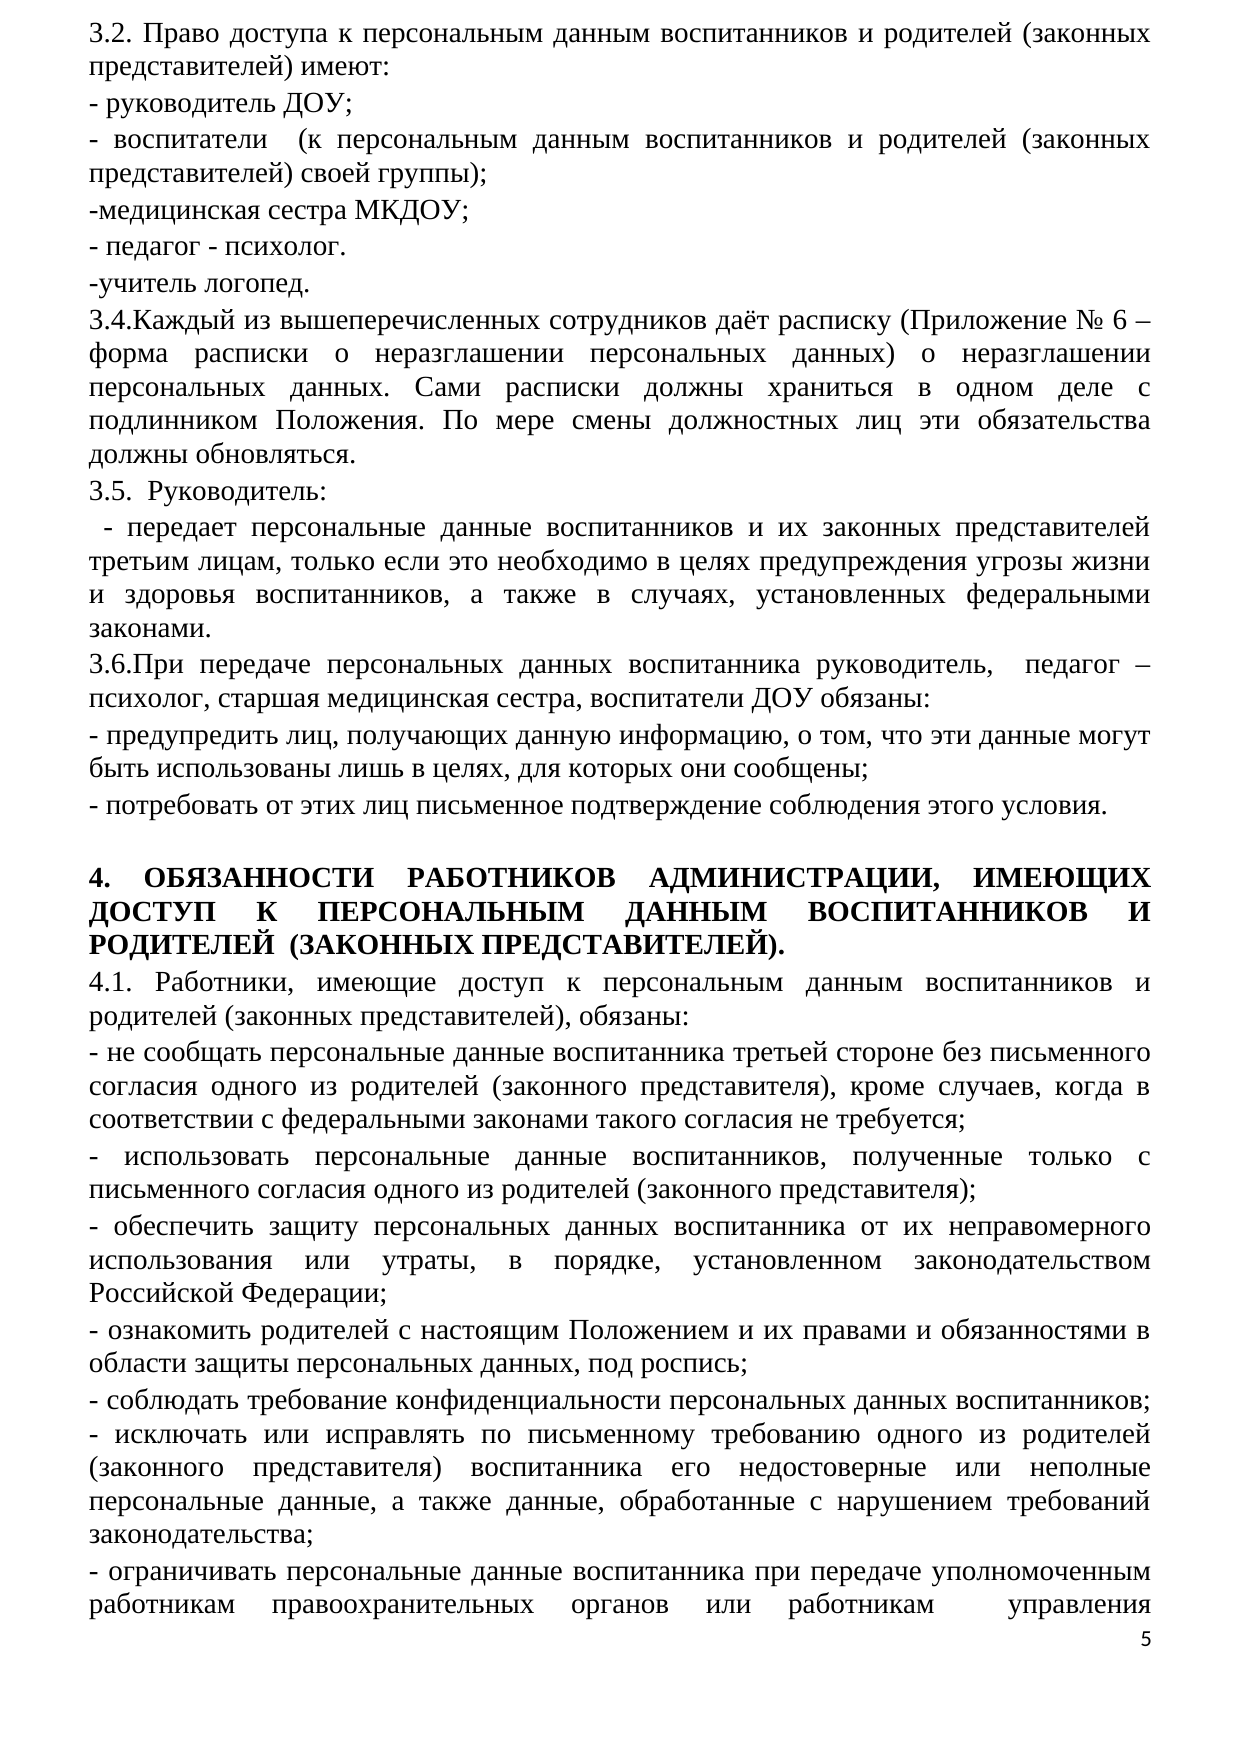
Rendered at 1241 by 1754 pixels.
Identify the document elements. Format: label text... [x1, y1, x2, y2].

text 4.1. Работники, имеющие доступ к персональным данным воспитанников и родителей (законных представителей), обязаны: [89, 964, 1152, 1031]
text 3.2. Право доступа к персональным данным воспитанников и родителей (законных представителей) имеют: [89, 15, 1152, 82]
text - воспитатели (к персональным данным воспитанников и родителей (законных представителей) своей группы); [89, 122, 1152, 189]
text 3.4.Каждый из вышеперечисленных сотрудников даёт расписку (Приложение № 6 – форма расписки о неразглашении персональных данных) о неразглашении персональных данных. Сами расписки должны храниться в одном деле с подлинником Положения. По мере смены должностных лиц эти обязательства должны обновляться. [89, 302, 1152, 469]
text -учитель логопед. [89, 265, 1152, 299]
text - потребовать от этих лиц письменное подтверждение соблюдения этого условия. [89, 787, 1152, 821]
text 3.5. Руководитель: [89, 473, 1152, 506]
text 3.6.При передаче персональных данных воспитанника руководитель, педагог – психолог, старшая медицинская сестра, воспитатели ДОУ обязаны: [89, 647, 1152, 714]
text - передает персональные данные воспитанников и их законных представителей третьим лицам, только если это необходимо в целях предупреждения угрозы жизни и здоровья воспитанников, а также в случаях, установленных федеральными законами. [89, 509, 1152, 643]
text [89, 1553, 1152, 1620]
text - использовать персональные данные воспитанников, полученные только с письменного согласия одного из родителей (законного представителя); [89, 1138, 1152, 1205]
text 4. ОБЯЗАННОСТИ РАБОТНИКОВ АДМИНИСТРАЦИИ, ИМЕЮЩИХ ДОСТУП К ПЕРСОНАЛЬНЫМ ДАННЫМ ВОСПИТАННИКОВ И РОДИТЕЛЕЙ (ЗАКОННЫХ ПРЕДСТАВИТЕЛЕЙ). [89, 860, 1152, 961]
text - соблюдать требование конфиденциальности персональных данных воспитанников; - исключать или исправлять по письменному требованию одного из родителей (законного представителя) воспитанника его недостоверные или неполные персональные данные, а также данные, обработанные с нарушением требований законодательства; [89, 1382, 1152, 1550]
text - предупредить лиц, получающих данную информацию, о том, что эти данные могут быть использованы лишь в целях, для которых они сообщены; [89, 717, 1152, 784]
text - ознакомить родителей с настоящим Положением и их правами и обязанностями в области защиты персональных данных, под роспись; [89, 1312, 1152, 1379]
text - руководитель ДОУ; [89, 85, 1152, 118]
text - педагог - психолог. [89, 228, 1152, 262]
text -медицинская сестра МКДОУ; [89, 192, 1152, 225]
text - не сообщать персональные данные воспитанника третьей стороне без письменного согласия одного из родителей (законного представителя), кроме случаев, когда в соответствии с федеральными законами такого согласия не требуется; [89, 1034, 1152, 1135]
text - обеспечить защиту персональных данных воспитанника от их неправомерного использования или утраты, в порядке, установленном законодательством Российской Федерации; [89, 1208, 1152, 1309]
